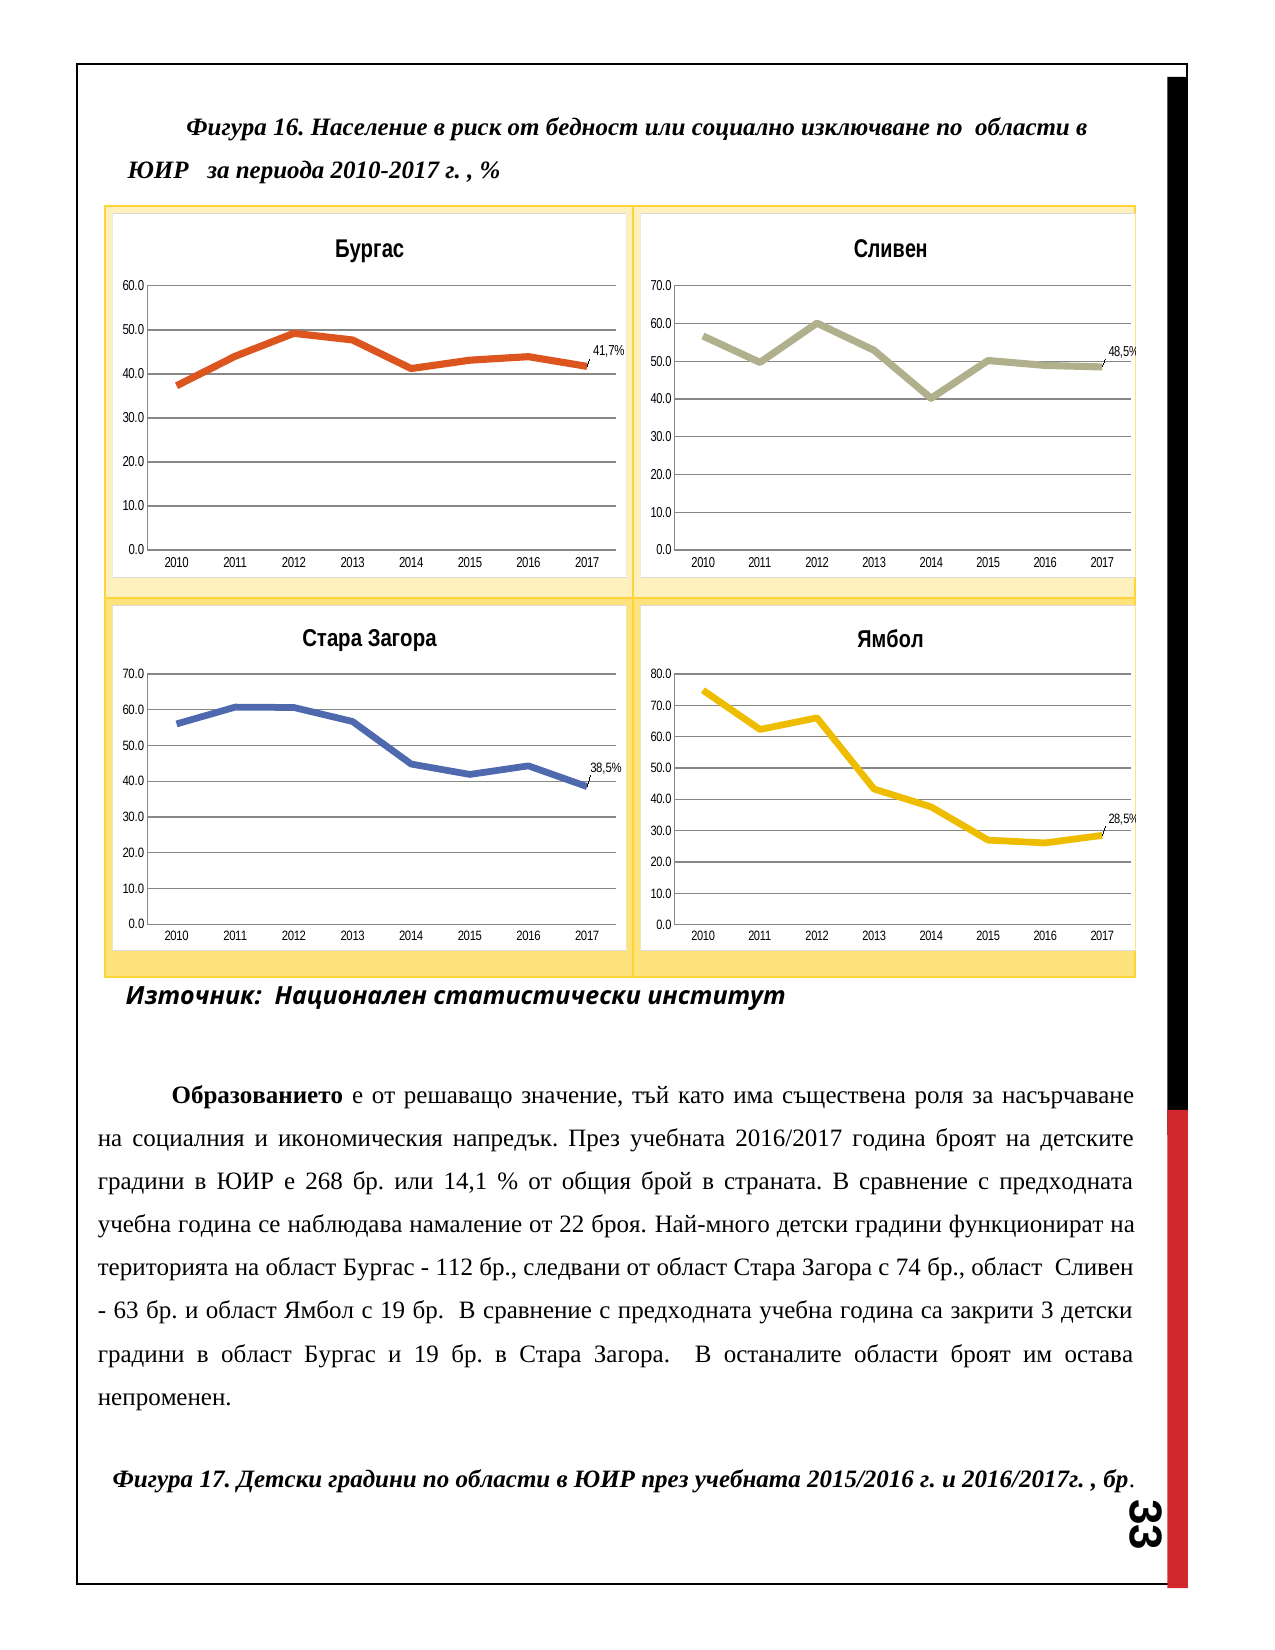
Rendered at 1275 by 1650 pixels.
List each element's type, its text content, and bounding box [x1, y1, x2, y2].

text Източник: Национален статистически институт [112, 978, 1152, 1012]
text Фигура 17. Детски градини по области в ЮИР през учебната 2015/2016 г. и 2016/2017г. , бр. [112, 1464, 1152, 1493]
text Фигура 16. Население в риск от бедност или социално изключване по области в ЮИР за периода 2010-2017 г. , % [127, 112, 1152, 184]
table_cell [106, 599, 632, 976]
text Образованието е от решаващо значение, тъй като има съществена роля за насърчаване на социалния и икономическия напредък. През учебната 2016/2017 година броят на детските градини в ЮИР е 268 бр. или 14,1 % от общия брой в страната. В сравнение с предходната учебна година се наблюдава намаление от 22 броя. Най-много детски градини функционират на територията на област Бургас - 112 бр., следвани от област Стара Загора с 74 бр., област Сливен - 63 бр. и област Ямбол с 19 бр. В сравнение с предходната учебна година са закрити 3 детски градини в област Бургас и 19 бр. в Стара Загора. В останалите области броят им остава непроменен. [98, 1080, 1135, 1411]
table_cell [634, 599, 1134, 976]
table_header [106, 207, 632, 597]
table_header [634, 207, 1134, 597]
